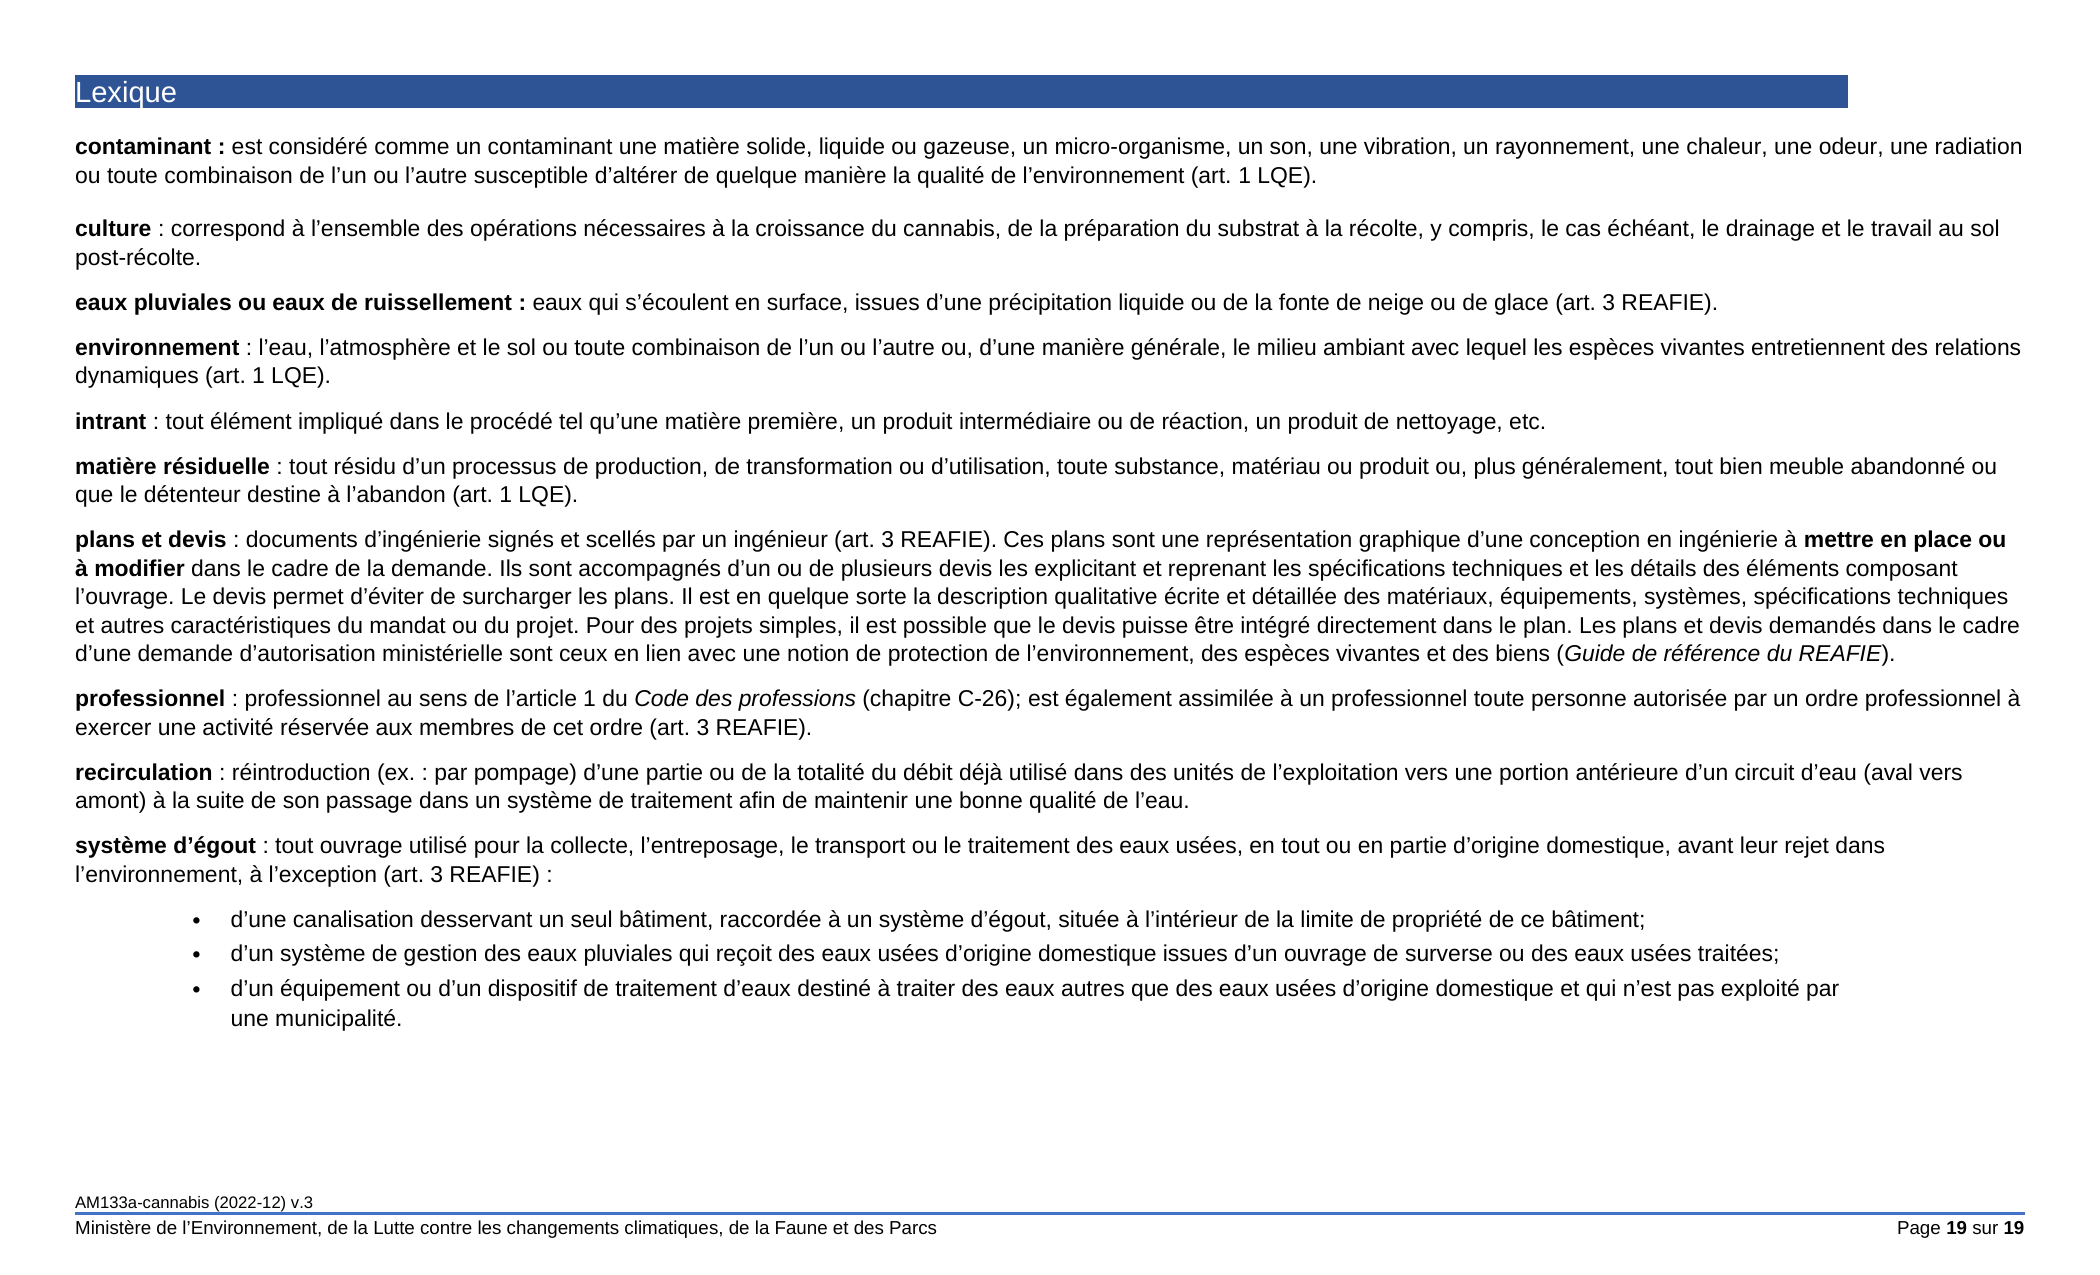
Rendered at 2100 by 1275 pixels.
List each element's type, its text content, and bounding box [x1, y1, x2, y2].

text système d’égout : tout ouvrage utilisé pour la collecte, l’entreposage, le transport ou le traitement des eaux usées, en tout ou en partie d’origine domestique, avant leur rejet dans l’environnement, à l’exception (art. 3 REAFIE) : [75, 832, 2025, 887]
list Lexique [75, 75, 1848, 108]
text matière résiduelle : tout résidu d’un processus de production, de transformation ou d’utilisation, toute substance, matériau ou produit ou, plus généralement, tout bien meuble abandonné ou que le détenteur destine à l’abandon (art. 1 LQE). [75, 453, 2025, 507]
text environnement : l’eau, l’atmosphère et le sol ou toute combinaison de l’un ou l’autre ou, d’une manière générale, le milieu ambiant avec lequel les espèces vivantes entretiennent des relations dynamiques (art. 1 LQE). [75, 334, 2025, 389]
text plans et devis : documents d’ingénierie signés et scellés par un ingénieur (art. 3 REAFIE). Ces plans sont une représentation graphique d’une conception en ingénierie à mettre en place ou à modifier dans le cadre de la demande. Ils sont accompagnés d’un ou de plusieurs devis les explicitant et reprenant les spécifications techniques et les détails des éléments composant l’ouvrage. Le devis permet d’éviter de surcharger les plans. Il est en quelque sorte la description qualitative écrite et détaillée des matériaux, équipements, systèmes, spécifications techniques et autres caractéristiques du mandat ou du projet. Pour des projets simples, il est possible que le devis puisse être intégré directement dans le plan. Les plans et devis demandés dans le cadre d’une demande d’autorisation ministérielle sont ceux en lien avec une notion de protection de l’environnement, des espèces vivantes et des biens (Guide de référence du REAFIE). [75, 526, 2025, 666]
text intrant : tout élément impliqué dans le procédé tel qu’une matière première, un produit intermédiaire ou de réaction, un produit de nettoyage, etc. [75, 408, 2025, 434]
text professionnel : professionnel au sens de l’article 1 du Code des professions (chapitre C-26); est également assimilée à un professionnel toute personne autorisée par un ordre professionnel à exercer une activité réservée aux membres de cet ordre (art. 3 REAFIE). [75, 685, 2025, 740]
list d’une canalisation desservant un seul bâtiment, raccordée à un système d’égout, située à l’intérieur de la limite de propriété de ce bâtiment; [193, 906, 1848, 932]
text culture : correspond à l’ensemble des opérations nécessaires à la croissance du cannabis, de la préparation du substrat à la récolte, y compris, le cas échéant, le drainage et le travail au sol post-récolte. [75, 215, 2025, 270]
list d’un équipement ou d’un dispositif de traitement d’eaux destiné à traiter des eaux autres que des eaux usées d’origine domestique et qui n’est pas exploité par une municipalité. [193, 974, 1848, 1031]
text eaux pluviales ou eaux de ruissellement : eaux qui s’écoulent en surface, issues d’une précipitation liquide ou de la fonte de neige ou de glace (art. 3 REAFIE). [75, 289, 2025, 315]
text recirculation : réintroduction (ex. : par pompage) d’une partie ou de la totalité du débit déjà utilisé dans des unités de l’exploitation vers une portion antérieure d’un circuit d’eau (aval vers amont) à la suite de son passage dans un système de traitement afin de maintenir une bonne qualité de l’eau. [75, 759, 2025, 813]
text contaminant : est considéré comme un contaminant une matière solide, liquide ou gazeuse, un micro-organisme, un son, une vibration, un rayonnement, une chaleur, une odeur, une radiation ou toute combinaison de l’un ou l’autre susceptible d’altérer de quelque manière la qualité de l’environnement (art. 1 LQE). [75, 133, 2025, 188]
list d’un système de gestion des eaux pluviales qui reçoit des eaux usées d’origine domestique issues d’un ouvrage de surverse ou des eaux usées traitées; [193, 940, 1848, 966]
